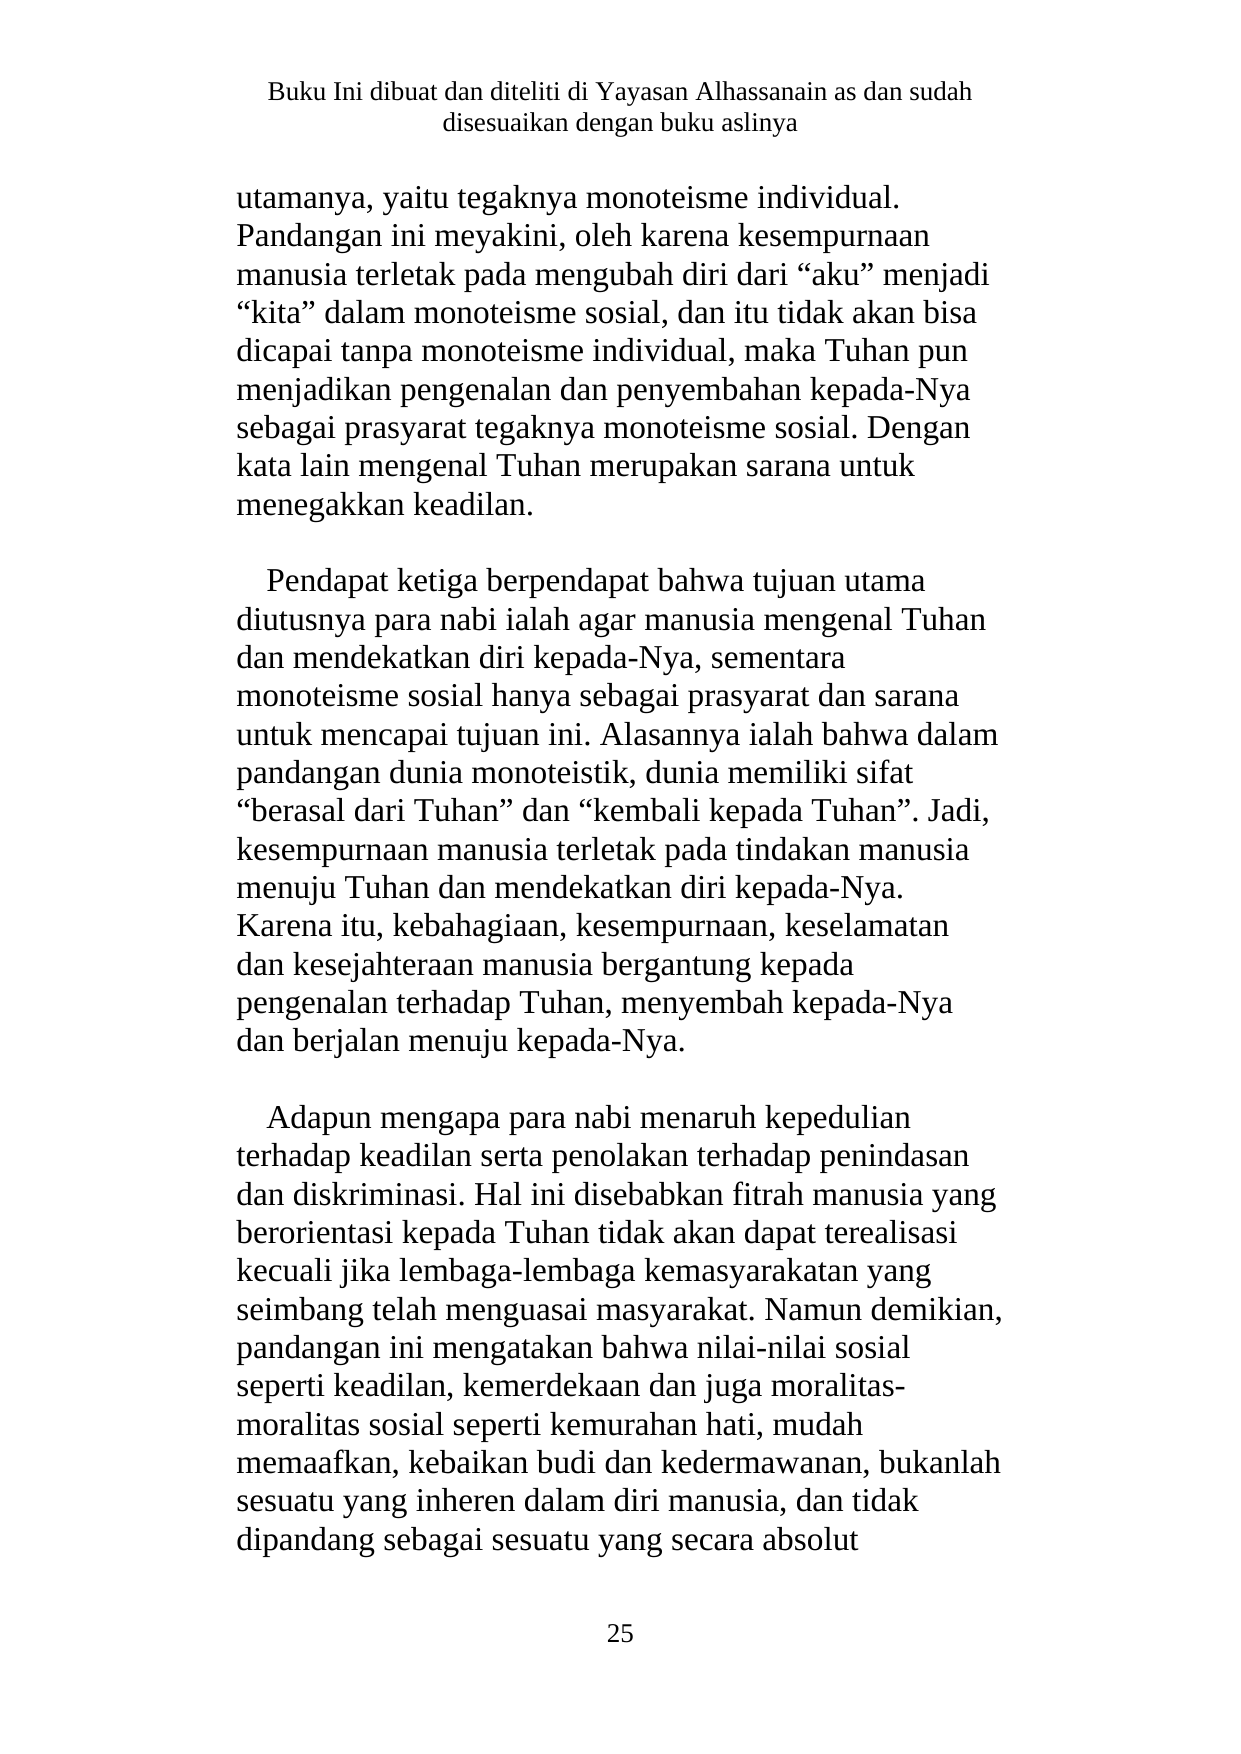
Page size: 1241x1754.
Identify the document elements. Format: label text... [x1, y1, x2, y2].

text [236, 177, 1004, 522]
text Pendapat ketiga berpendapat bahwa tujuan utama diutusnya para nabi ialah agar manusia mengenal Tuhan dan mendekatkan diri kepada-Nya, sementara monoteisme sosial hanya sebagai prasyarat dan sarana untuk mencapai tujuan ini. Alasannya ialah bahwa dalam pandangan dunia monoteistik, dunia memiliki sifat “berasal dari Tuhan” dan “kembali kepada Tuhan”. Jadi, kesempurnaan manusia terletak pada tindakan manusia menuju Tuhan dan mendekatkan diri kepada-Nya. Karena itu, kebahagiaan, kesempurnaan, keselamatan dan kesejahteraan manusia bergantung kepada pengenalan terhadap Tuhan, menyembah kepada-Nya dan berjalan menuju kepada-Nya. [236, 561, 1004, 1059]
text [236, 1097, 1004, 1557]
